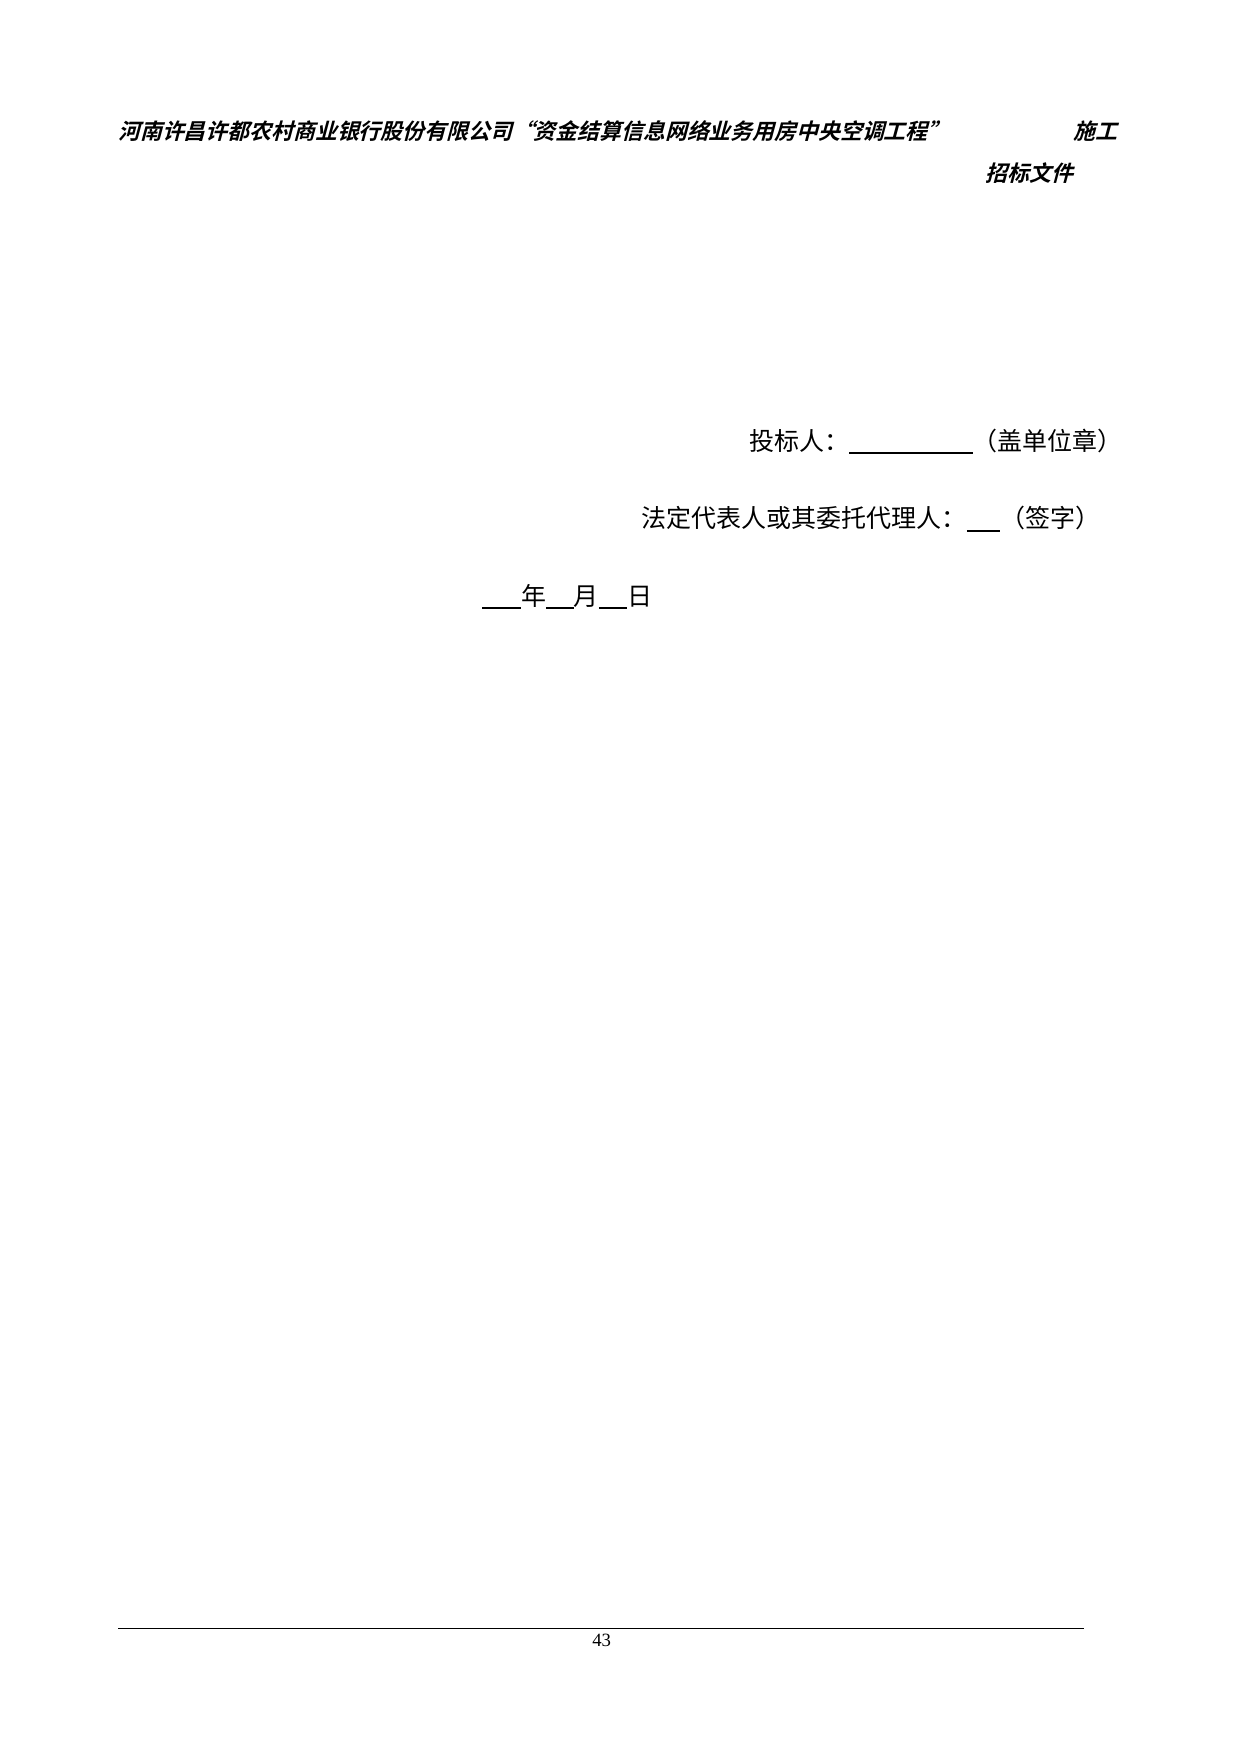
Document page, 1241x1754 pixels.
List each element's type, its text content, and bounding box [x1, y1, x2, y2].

text 投标人： （盖单位章） [118, 407, 1122, 472]
text 年 月 日 [118, 562, 1122, 627]
text 法定代表人或其委托代理人： （签字） [118, 484, 1100, 549]
